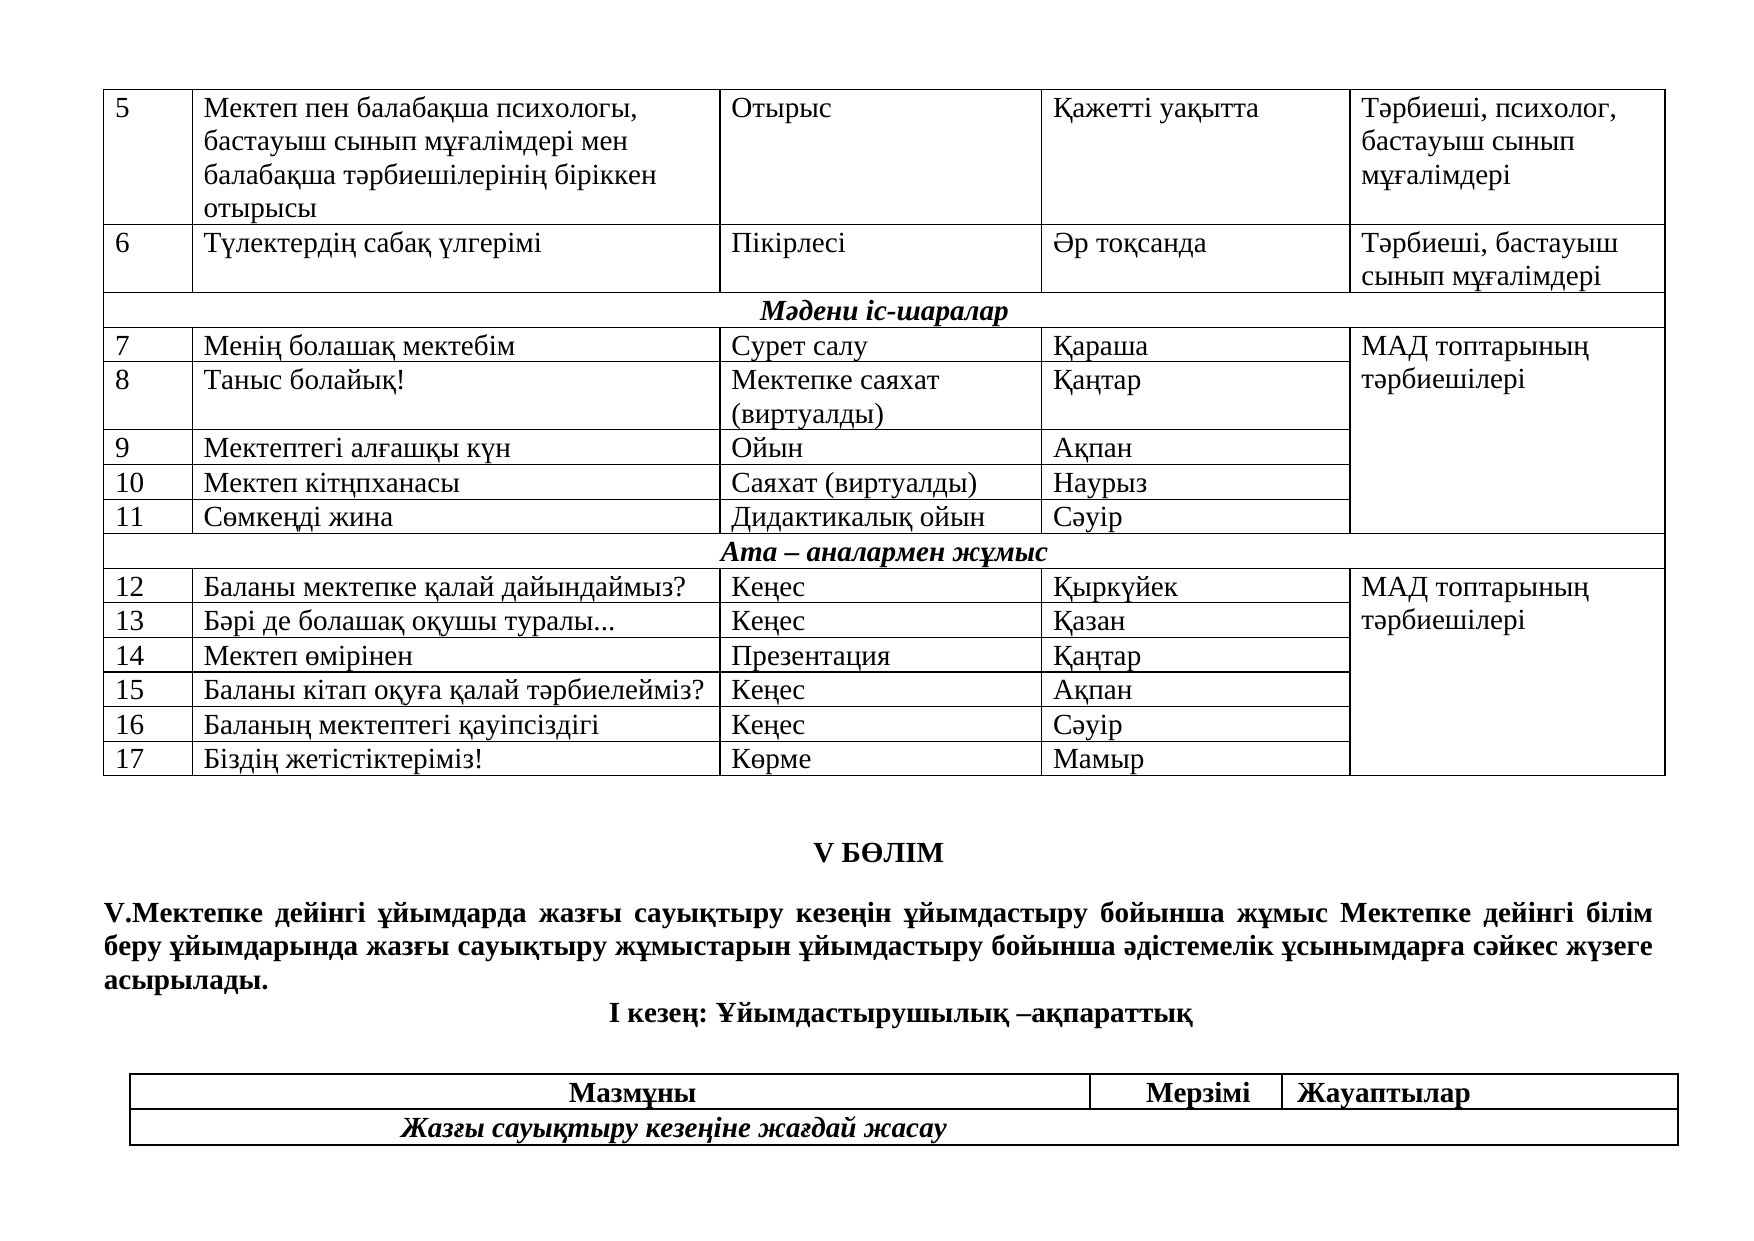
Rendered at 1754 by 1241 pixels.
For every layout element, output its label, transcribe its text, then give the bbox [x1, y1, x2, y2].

table_cell Ойын [721, 430, 1041, 464]
table_cell Мектеп өмірінен [193, 638, 719, 671]
table_cell Таныс болайық! [193, 362, 719, 429]
table_cell Баланы кітап оқуға қалай тәрбиелейміз? [193, 673, 719, 706]
table_cell Көрме [721, 742, 1041, 775]
table_cell 13 [104, 603, 192, 637]
table_cell Ата – аналармен жұмыс [104, 534, 1664, 568]
table_cell Кеңес [721, 603, 1041, 637]
table_cell 11 [104, 500, 192, 533]
table_cell Сәуір [1042, 707, 1349, 741]
table_cell Кеңес [721, 707, 1041, 741]
text V.Мектепке дейінгі ұйымдарда жазғы сауықтыру кезеңін ұйымдастыру бойынша жұмыс Мектепке дейінгі білім беру ұйымдарында жазғы сауықтыру жұмыстарын ұйымдастыру бойынша әдістемелік ұсынымдарға сәйкес жүзеге асырылады. [103, 895, 1654, 996]
table_cell Қажетті уақытта [1042, 90, 1349, 224]
table_cell Қараша [1042, 328, 1349, 361]
table_cell 17 [104, 742, 192, 775]
table_cell 10 [104, 465, 192, 498]
table_cell Отырыс [721, 90, 1041, 224]
table_header Жауаптылар [1283, 1075, 1677, 1108]
table_cell Кеңес [721, 569, 1041, 602]
table_cell Наурыз [1042, 465, 1349, 498]
table_cell МАД топтарының тәрбиешілері [1351, 328, 1664, 533]
table_cell Мектеп пен балабақша психологы, бастауыш сынып мұғалімдері мен балабақша тәрбиешілерінің біріккен отырысы [193, 90, 719, 224]
table_cell 12 [104, 569, 192, 602]
table_cell Мектептегі алғашқы күн [193, 430, 719, 464]
table_cell 15 [104, 673, 192, 706]
table_cell Дидактикалық ойын [721, 500, 1041, 533]
table_cell 8 [104, 362, 192, 429]
table_cell Бәрі де болашақ оқушы туралы... [193, 603, 719, 637]
table_cell Қаңтар [1042, 362, 1349, 429]
table_header Мазмұны [131, 1075, 1089, 1108]
table_cell Кеңес [721, 673, 1041, 706]
table_cell Тәрбиеші, психолог, бастауыш сынып мұғалімдері [1351, 90, 1664, 224]
table_cell Пікірлесі [721, 225, 1041, 292]
table_header Мерзімі [1091, 1075, 1281, 1108]
table_cell 14 [104, 638, 192, 671]
table_cell Ақпан [1042, 673, 1349, 706]
table_cell Қаңтар [1042, 638, 1349, 671]
table_cell Жазғы сауықтыру кезеңіне жағдай жасау [131, 1110, 1677, 1144]
table_cell Мектеп кітңпханасы [193, 465, 719, 498]
table_cell Сурет салу [721, 328, 1041, 361]
table_cell Мамыр [1042, 742, 1349, 775]
table_cell Баланы мектепке қалай дайындаймыз? [193, 569, 719, 602]
table_cell 6 [104, 225, 192, 292]
table_cell Мәдени іс-шаралар [104, 293, 1664, 327]
table_cell Саяхат (виртуалды) [721, 465, 1041, 498]
table_cell Біздің жетістіктеріміз! [193, 742, 719, 775]
table_cell Ақпан [1042, 430, 1349, 464]
table_cell Сәуір [1042, 500, 1349, 533]
table_cell Қыркүйек [1042, 569, 1349, 602]
table_cell Мектепке саяхат (виртуалды) [721, 362, 1041, 429]
table_cell МАД топтарының тәрбиешілері [1351, 569, 1664, 775]
table_cell Тәрбиеші, бастауыш сынып мұғалімдері [1351, 225, 1664, 292]
table_cell 5 [104, 90, 192, 224]
table_cell Менің болашақ мектебім [193, 328, 719, 361]
table_cell Қазан [1042, 603, 1349, 637]
table_cell Түлектердің сабақ үлгерімі [193, 225, 719, 292]
table_cell 7 [104, 328, 192, 361]
table_cell Сөмкеңді жина [193, 500, 719, 533]
table_cell 9 [104, 430, 192, 464]
table_cell Презентация [721, 638, 1041, 671]
text I кезең: Ұйымдастырушылық –ақпараттық [103, 996, 1654, 1029]
table_cell 16 [104, 707, 192, 741]
table_cell Баланың мектептегі қауіпсіздігі [193, 707, 719, 741]
text V БӨЛІМ [103, 836, 1654, 869]
table_cell Әр тоқсанда [1042, 225, 1349, 292]
